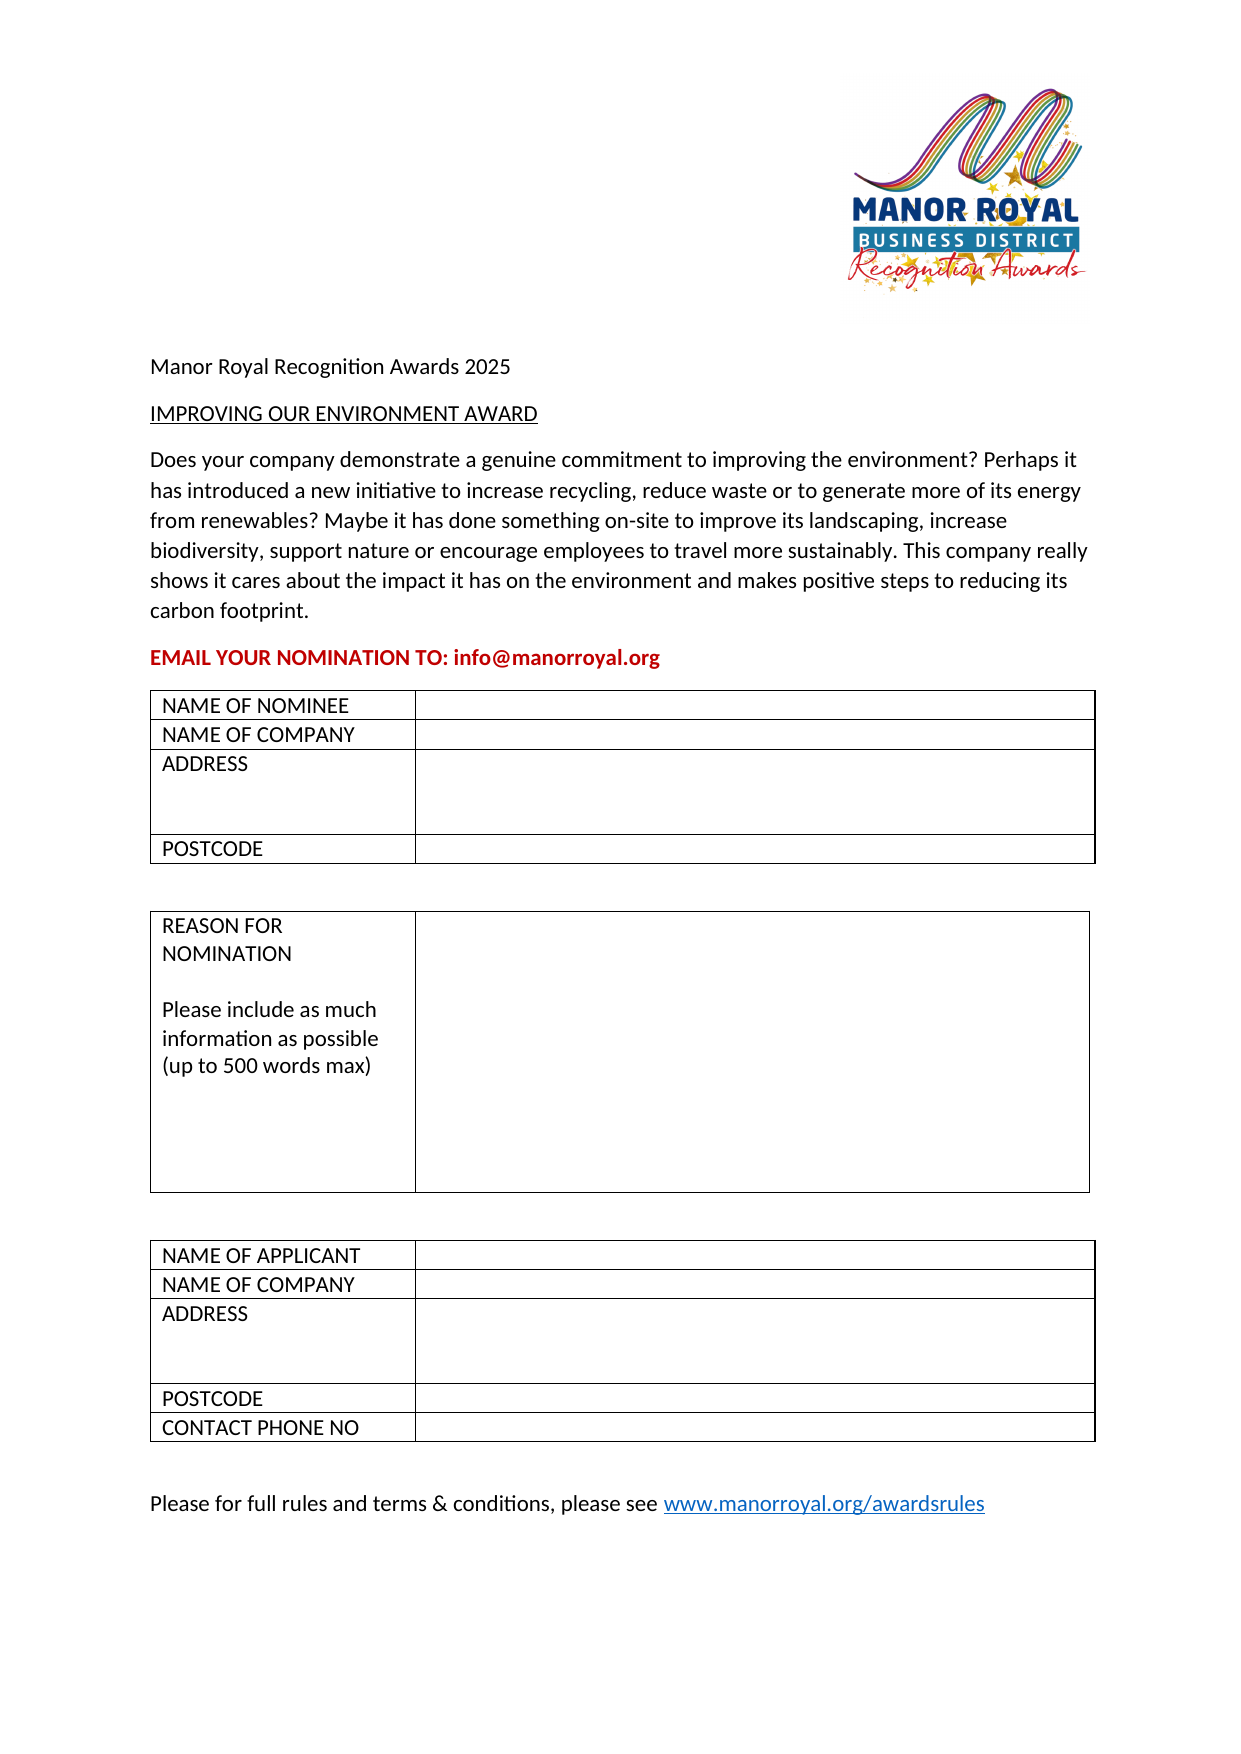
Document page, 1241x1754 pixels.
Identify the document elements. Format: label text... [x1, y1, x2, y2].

picture [840, 73, 1091, 324]
table_cell [416, 835, 1094, 863]
table_cell NAME OF COMPANY [151, 1270, 415, 1298]
table_cell [416, 750, 1094, 833]
table_cell [416, 1384, 1094, 1412]
table_cell [416, 1299, 1094, 1383]
table_cell [416, 1270, 1094, 1298]
table_header NAME OF NOMINEE [151, 691, 415, 719]
text IMPROVING OUR ENVIRONMENT AWARD [150, 399, 1090, 427]
table_cell [416, 1413, 1094, 1441]
table_header [416, 691, 1094, 719]
table_cell ADDRESS [151, 1299, 415, 1383]
table_header [416, 1241, 1094, 1269]
text Please for full rules and terms & conditions, please see www.manorroyal.org/awardsrules [150, 1489, 1090, 1517]
text Does your company demonstrate a genuine commitment to improving the environment? Perhaps it has introduced a new initiative to increase recycling, reduce waste or to generate more of its energy from renewables? Maybe it has done something on-site to improve its landscaping, increase biodiversity, support nature or encourage employees to travel more sustainably. This company really shows it cares about the impact it has on the environment and makes positive steps to reducing its carbon footprint. [150, 446, 1090, 624]
table_cell ADDRESS [151, 750, 415, 833]
text Manor Royal Recognition Awards 2025 [150, 352, 1090, 380]
table_header [416, 912, 1089, 1192]
table_cell NAME OF COMPANY [151, 720, 415, 748]
table_cell POSTCODE [151, 835, 415, 863]
table_cell POSTCODE [151, 1384, 415, 1412]
table_cell [416, 720, 1094, 748]
text EMAIL YOUR NOMINATION TO: info@manorroyal.org [150, 643, 1090, 671]
table_header REASON FOR NOMINATION Please include as much information as possible (up to 500 words max) [151, 912, 415, 1192]
table_header NAME OF APPLICANT [151, 1241, 415, 1269]
table_cell CONTACT PHONE NO [151, 1413, 415, 1441]
